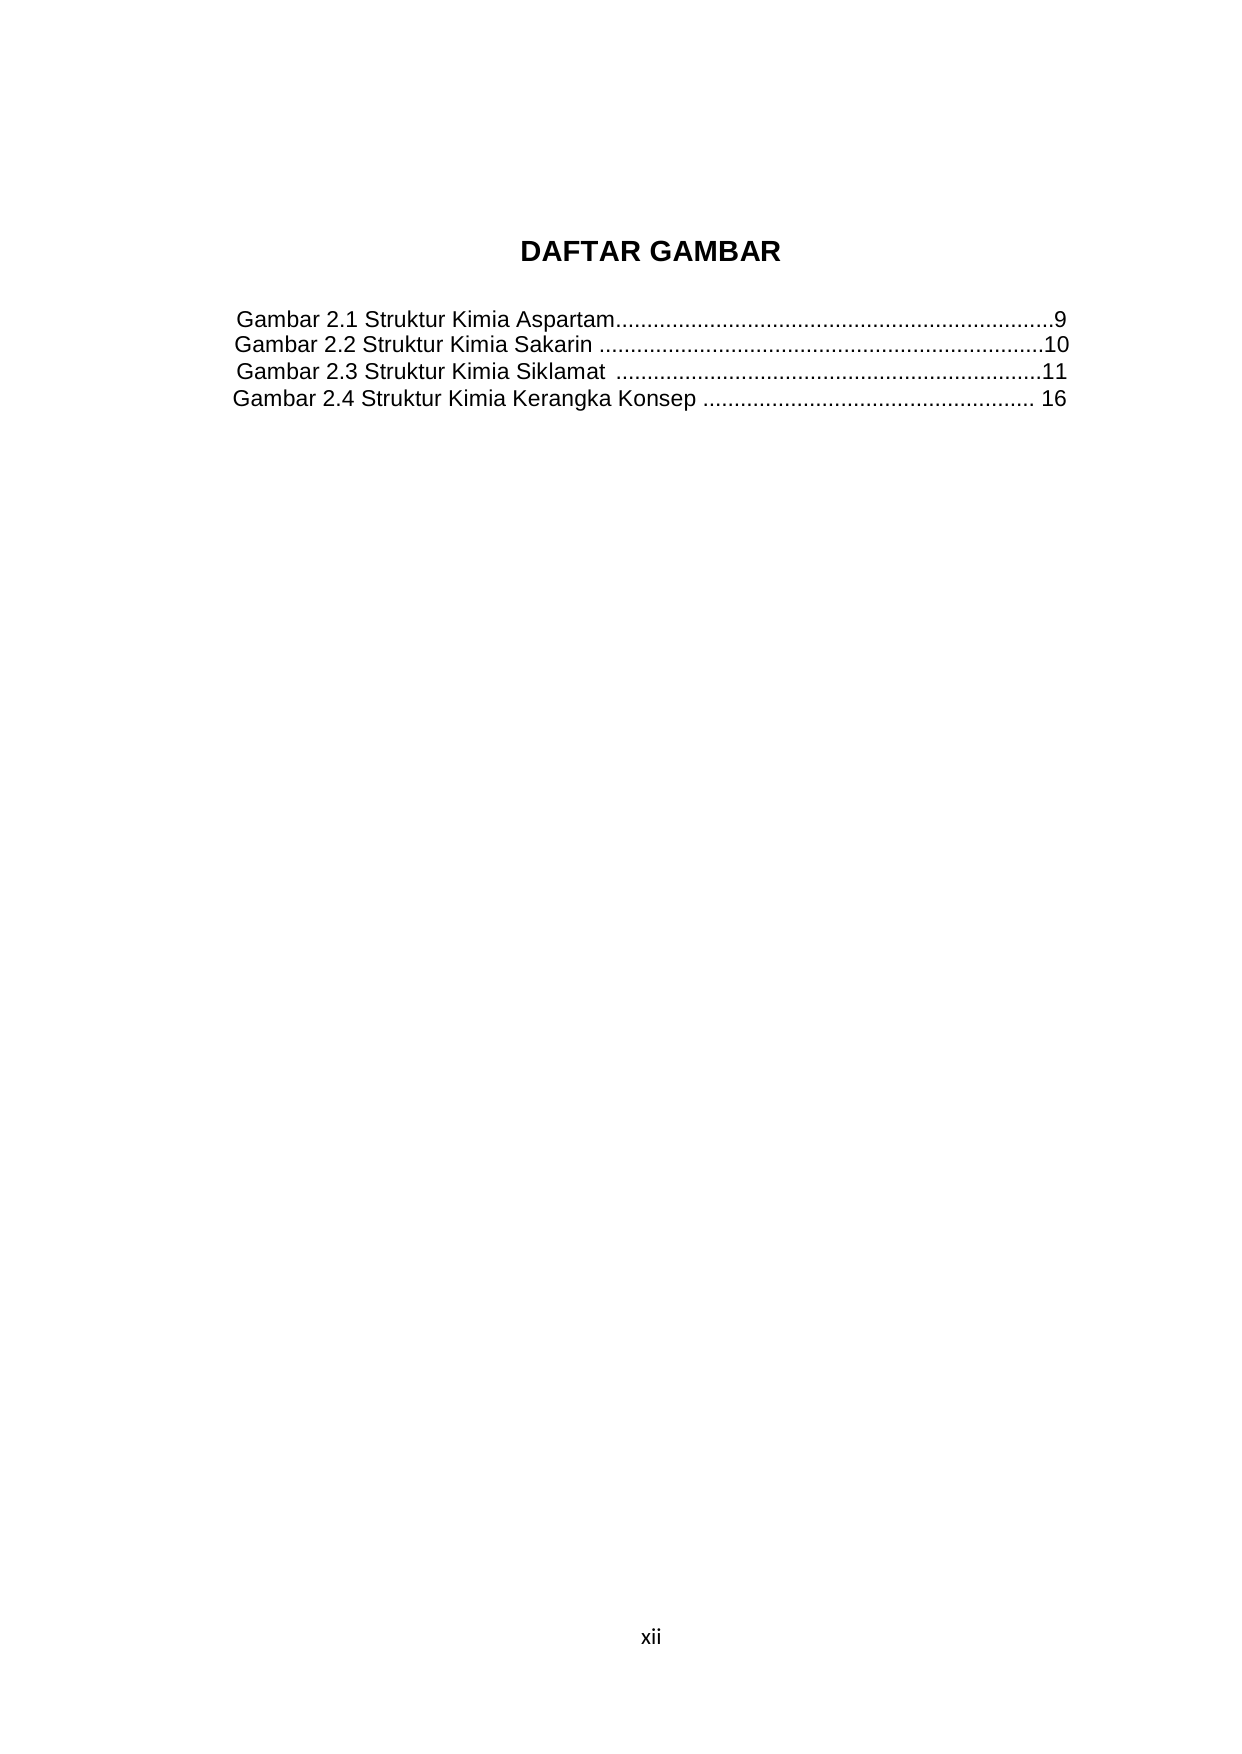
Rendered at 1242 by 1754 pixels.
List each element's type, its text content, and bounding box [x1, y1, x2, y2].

text Gambar 2.4 Struktur Kimia Kerangka Konsep ..................................................... 16 [232, 384, 1067, 410]
text Gambar 2.1 Struktur Kimia Aspartam......................................................................9 [232, 306, 1070, 332]
text Gambar 2.3 Struktur Kimia Siklamat ....................................................................11 [232, 358, 1071, 384]
text xii [635, 1622, 667, 1650]
text DAFTAR GAMBAR [516, 234, 786, 267]
text Gambar 2.2 Struktur Kimia Sakarin .......................................................................10 [232, 332, 1071, 358]
